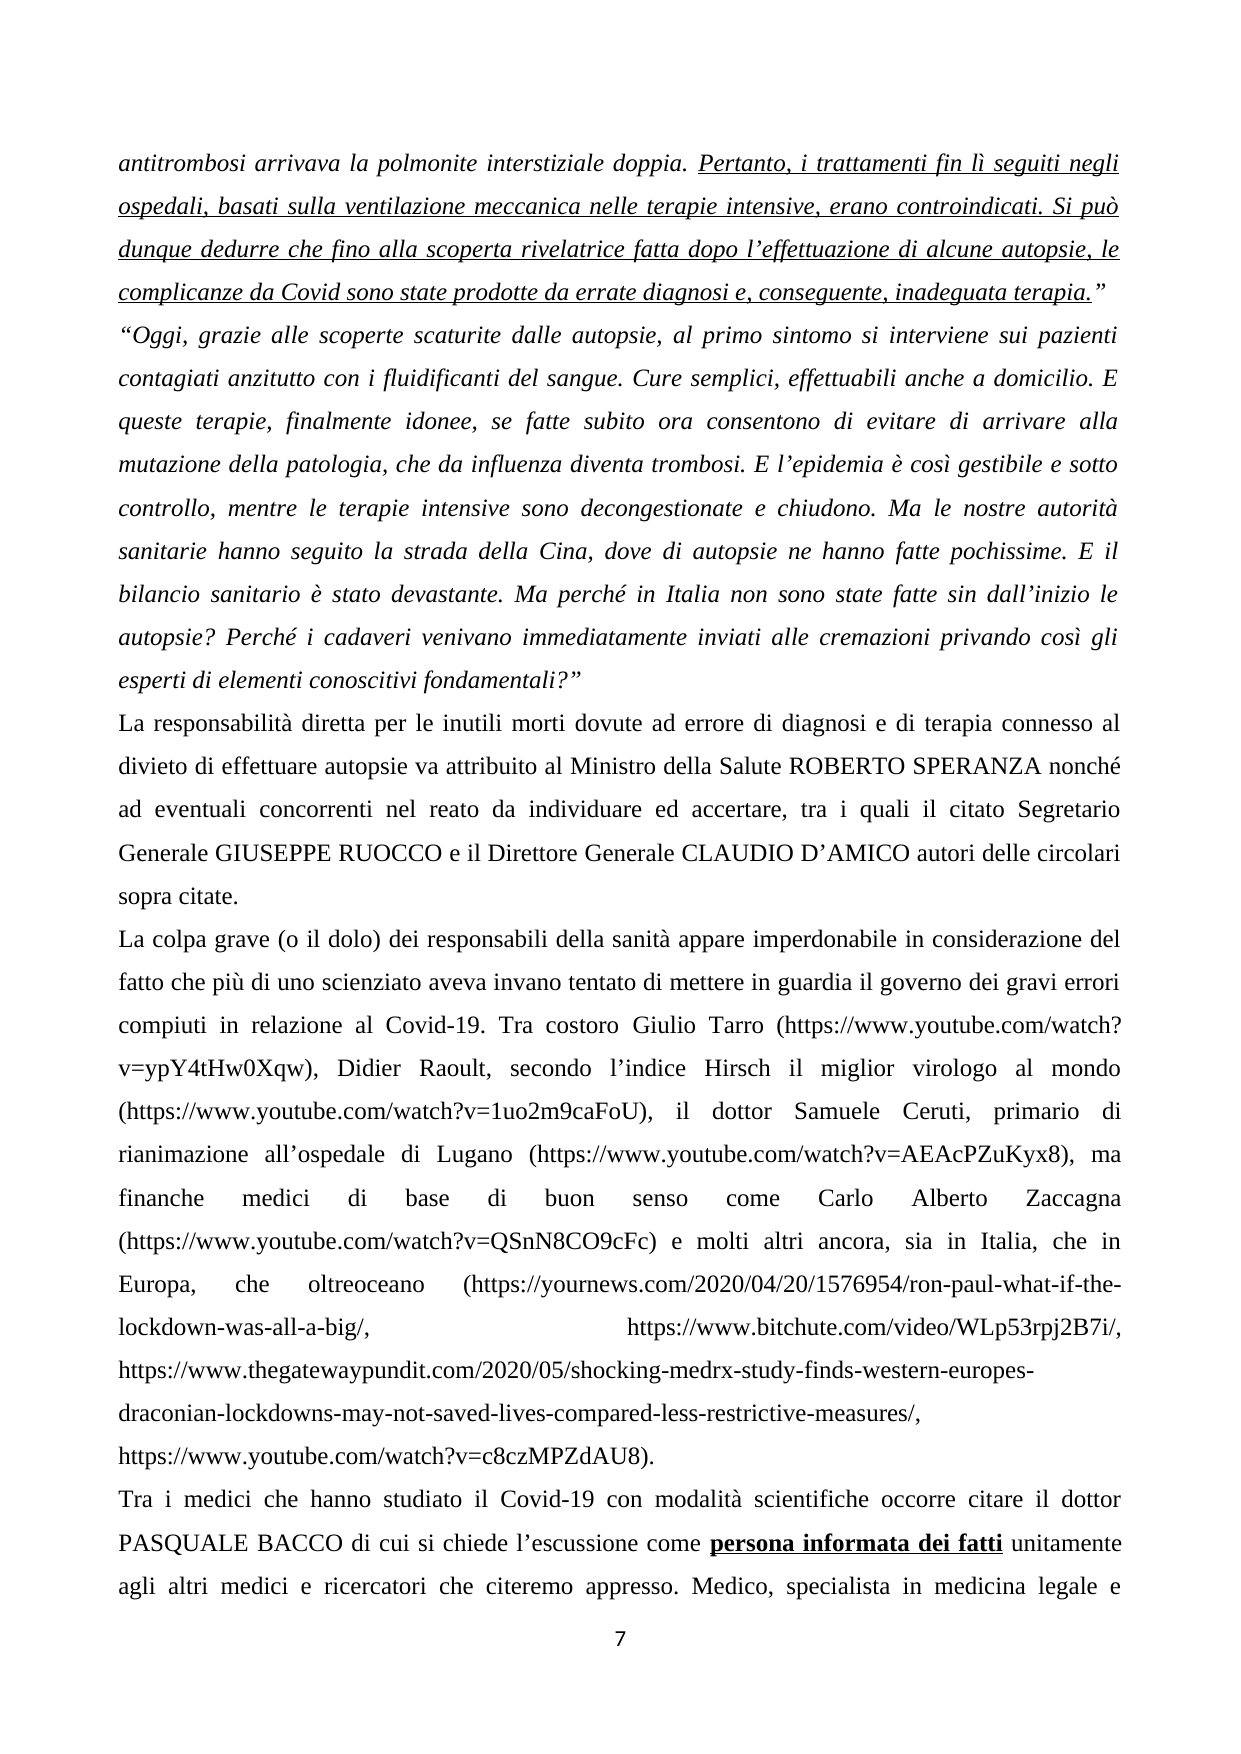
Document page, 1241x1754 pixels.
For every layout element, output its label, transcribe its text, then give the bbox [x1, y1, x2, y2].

text La colpa grave (o il dolo) dei responsabili della sanità appare imperdonabile in considerazione del fatto che più di uno scienziato aveva invano tentato di mettere in guardia il governo dei gravi errori compiuti in relazione al Covid-19. Tra costoro Giulio Tarro (https://www.youtube.com/watch?v=ypY4tHw0Xqw), Didier Raoult, secondo l’indice Hirsch il miglior virologo al mondo (https://www.youtube.com/watch?v=1uo2m9caFoU), il dottor Samuele Ceruti, primario di rianimazione all’ospedale di Lugano (https://www.youtube.com/watch?v=AEAcPZuKyx8), ma finanche medici di base di buon senso come Carlo Alberto Zaccagna (https://www.youtube.com/watch?v=QSnN8CO9cFc) e molti altri ancora, sia in Italia, che in Europa, che oltreoceano (https://yournews.com/2020/04/20/1576954/ron-paul-what-if-the-lockdown-was-all-a-big/, https://www.bitchute.com/video/WLp53rpj2B7i/, https://www.thegatewaypundit.com/2020/05/shocking-medrx-study-finds-western-europes-draconian-lockdowns-may-not-saved-lives-compared-less-restrictive-measures/, https://www.youtube.com/watch?v=c8czMPZdAU8). [118, 924, 1122, 1470]
text “Oggi, grazie alle scoperte scaturite dalle autopsie, al primo sintomo si interviene sui pazienti contagiati anzitutto con i fluidificanti del sangue. Cure semplici, effettuabili anche a domicilio. E queste terapie, finalmente idonee, se fatte subito ora consentono di evitare di arrivare alla mutazione della patologia, che da influenza diventa trombosi. E l’epidemia è così gestibile e sotto controllo, mentre le terapie intensive sono decongestionate e chiudono. Ma le nostre autorità sanitarie hanno seguito la strada della Cina, dove di autopsie ne hanno fatte pochissime. E il bilancio sanitario è stato devastante. Ma perché in Italia non sono state fatte sin dall’inizio le autopsie? Perché i cadaveri venivano immediatamente inviati alle cremazioni privando così gli esperti di elementi conoscitivi fondamentali?” [118, 320, 1122, 694]
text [118, 1484, 1122, 1599]
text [118, 148, 1122, 306]
text La responsabilità diretta per le inutili morti dovute ad errore di diagnosi e di terapia connesso al divieto di effettuare autopsie va attribuito al Ministro della Salute ROBERTO SPERANZA nonché ad eventuali concorrenti nel reato da individuare ed accertare, tra i quali il citato Segretario Generale GIUSEPPE RUOCCO e il Direttore Generale CLAUDIO D’AMICO autori delle circolari sopra citate. [118, 708, 1122, 909]
